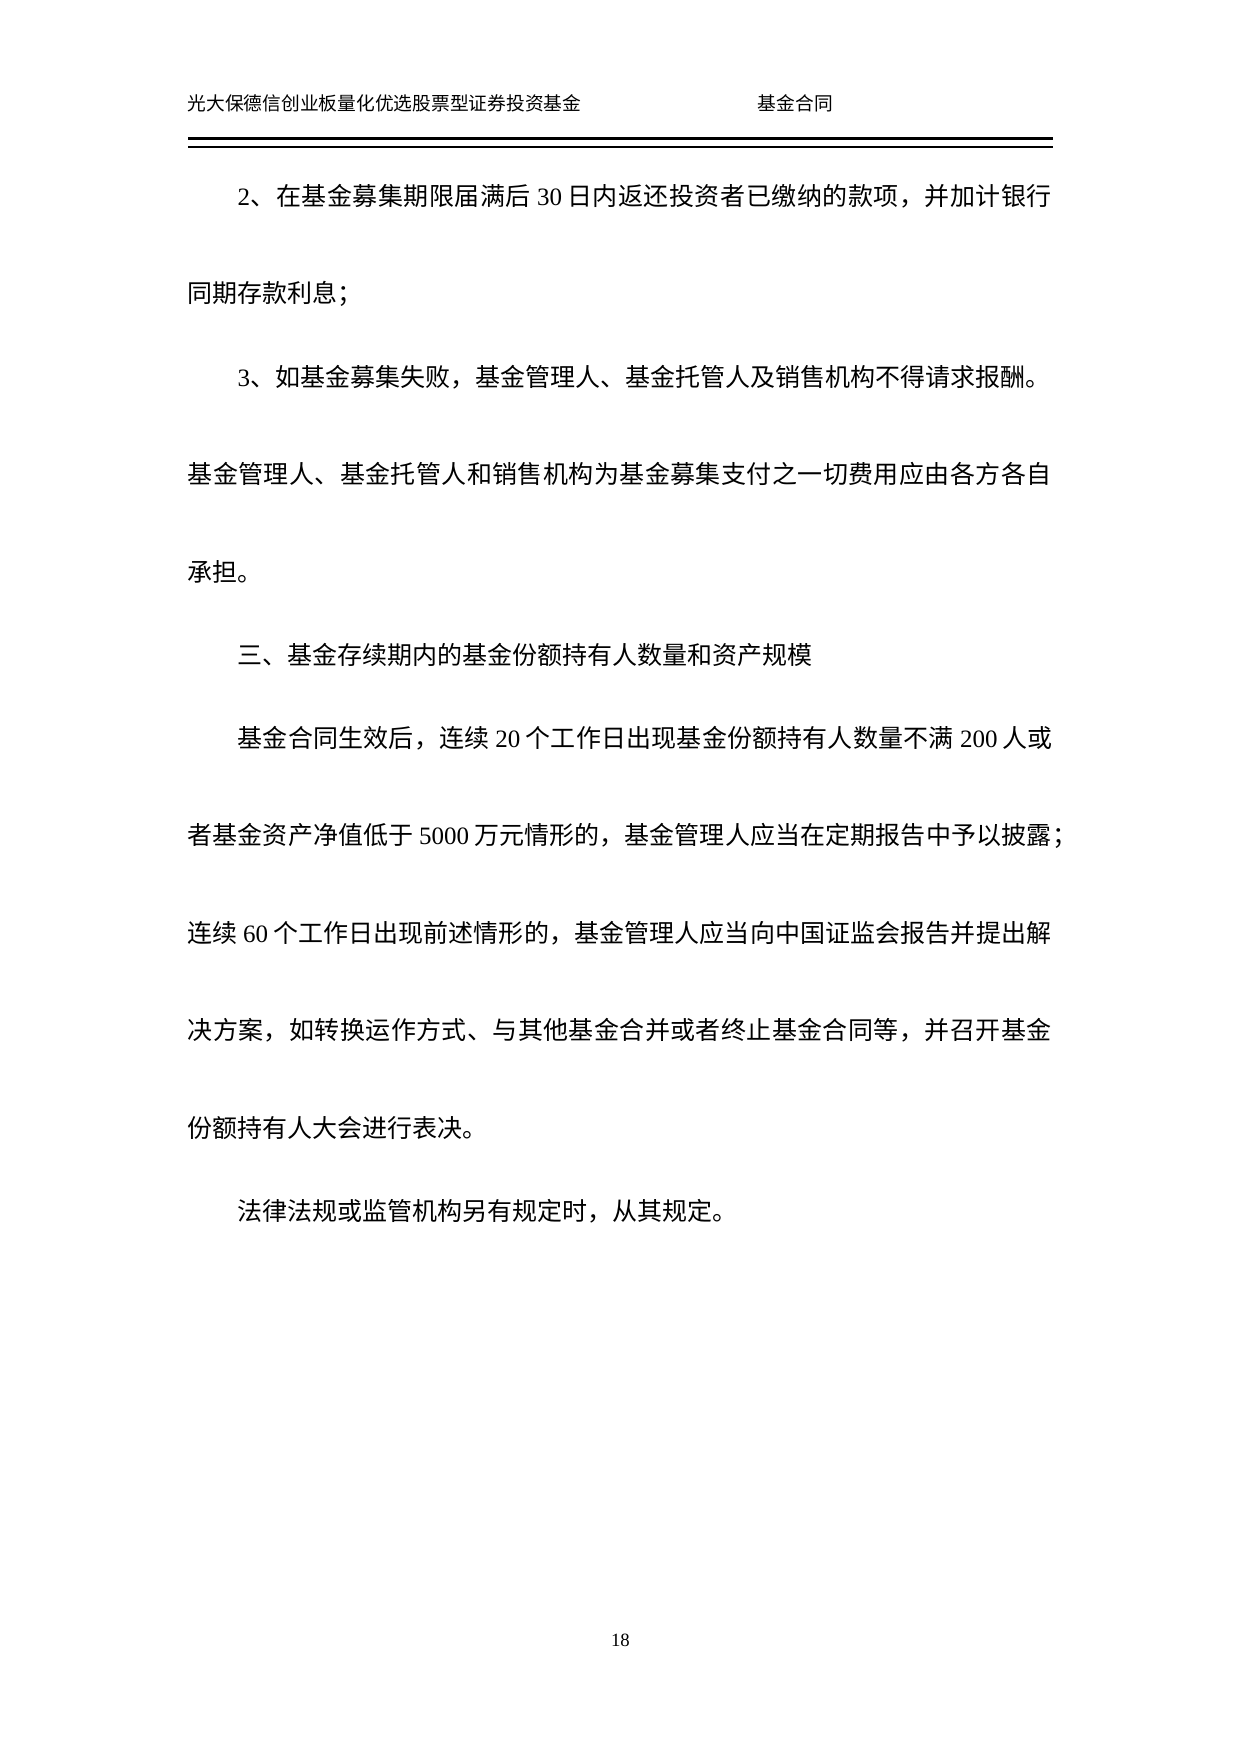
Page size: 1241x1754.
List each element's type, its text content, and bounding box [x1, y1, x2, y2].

text 三、基金存续期内的基金份额持有人数量和资产规模 [187, 621, 1053, 686]
text 3、如基金募集失败，基金管理人、基金托管人及销售机构不得请求报酬。基金管理人、基金托管人和销售机构为基金募集支付之一切费用应由各方各自承担。 [187, 343, 1053, 603]
text 2、在基金募集期限届满后30日内返还投资者已缴纳的款项，并加计银行同期存款利息； [187, 162, 1053, 324]
text 基金合同生效后，连续20个工作日出现基金份额持有人数量不满200人或者基金资产净值低于5000万元情形的，基金管理人应当在定期报告中予以披露；连续60个工作日出现前述情形的，基金管理人应当向中国证监会报告并提出解决方案，如转换运作方式、与其他基金合并或者终止基金合同等，并召开基金份额持有人大会进行表决。 [187, 704, 1053, 1159]
text 法律法规或监管机构另有规定时，从其规定。 [187, 1177, 1053, 1242]
